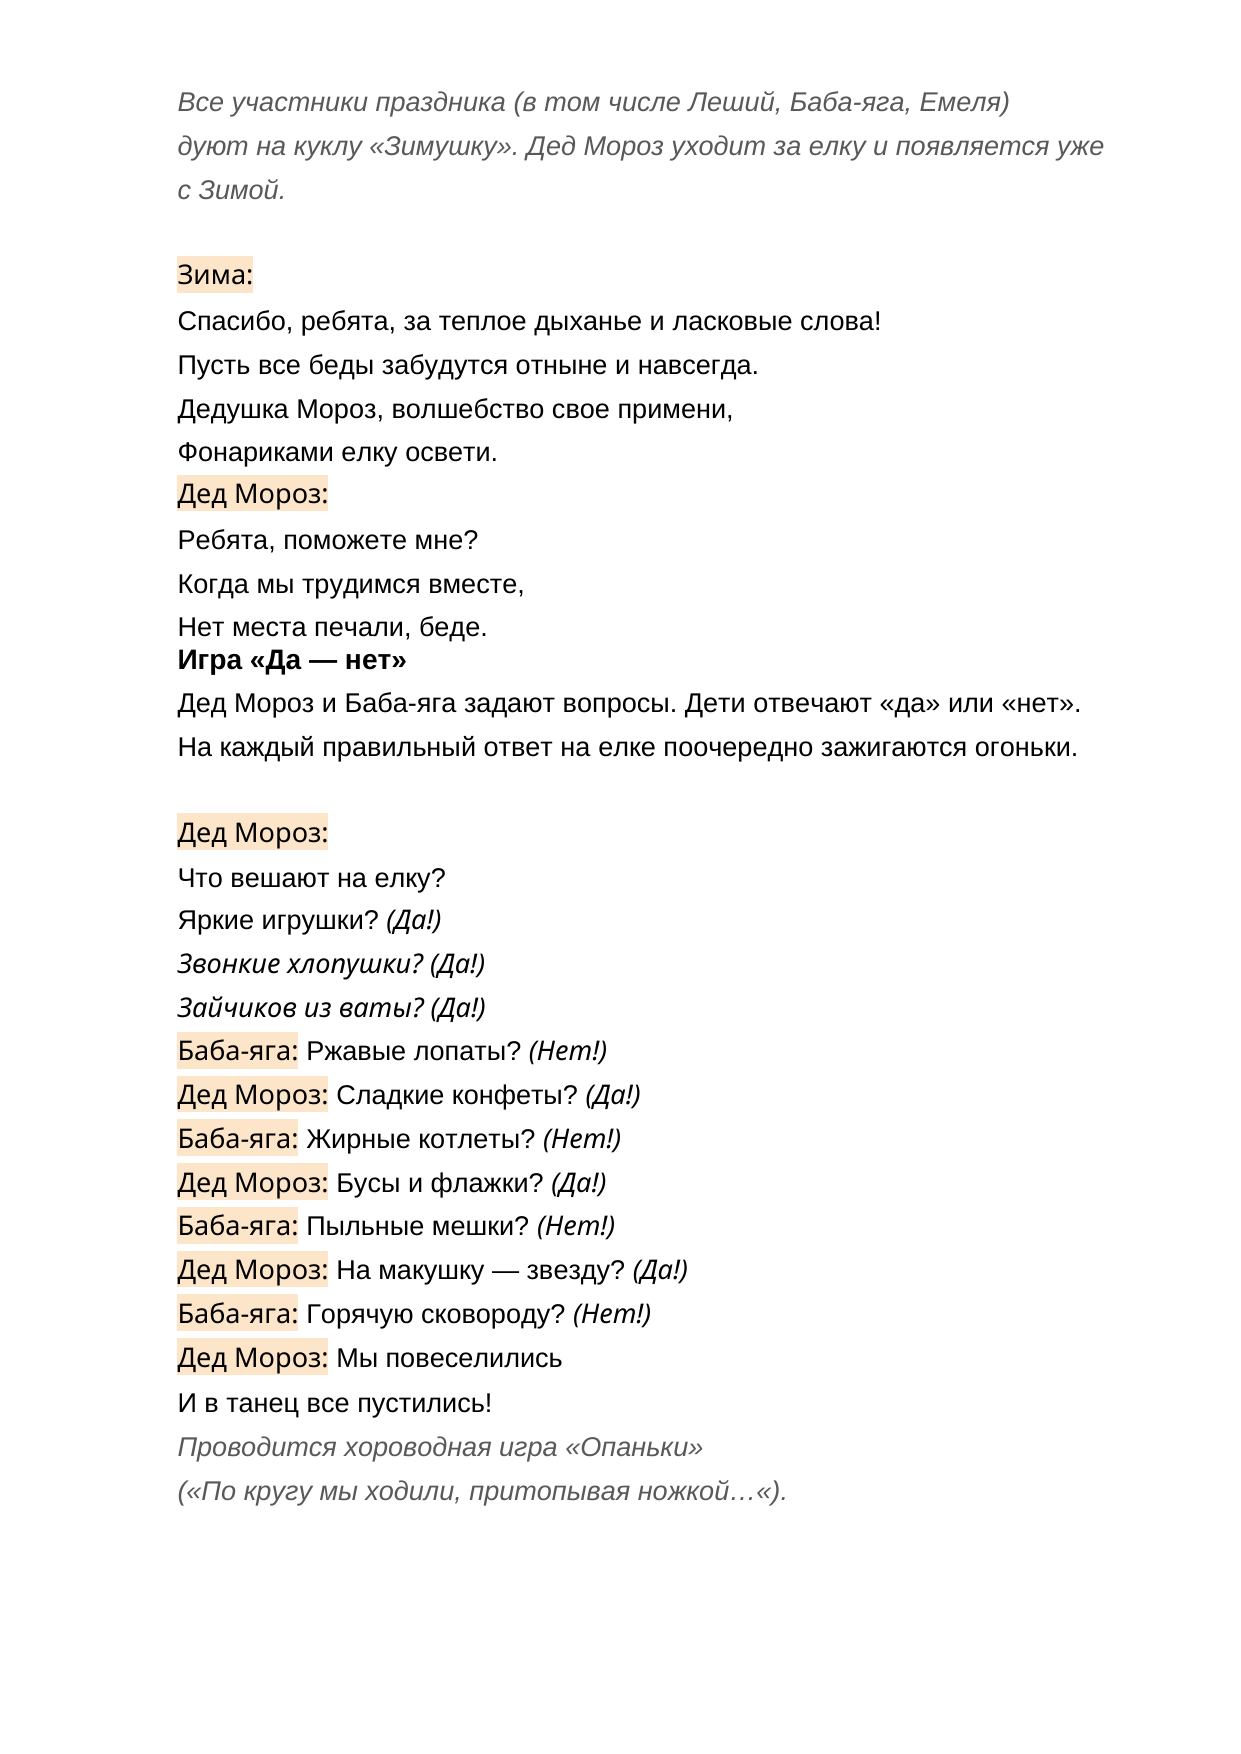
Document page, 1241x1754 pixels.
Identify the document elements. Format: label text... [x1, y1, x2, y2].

text Дед Мороз: Что вешают на елку? Яркие игрушки? (Да!) Звонкие хлопушки? (Да!) Зайчиков из ваты? (Да!) [177, 806, 1152, 1025]
text Все участники праздника (в том числе Леший, Баба-яга, Емеля) дуют на куклу «Зимушку». Дед Мороз уходит за елку и появляется уже с Зимой. [177, 74, 1152, 205]
text Баба-яга: Пыльные мешки? (Нет!) [177, 1200, 1152, 1244]
text Зима: Спасибо, ребята, за теплое дыханье и ласковые слова! Пусть все беды забудутся отныне и навсегда. Дедушка Мороз, волшебство свое примени, Фонариками елку освети. [177, 249, 1152, 468]
text Проводится хороводная игра «Опаньки» («По кругу мы ходили, притопывая ножкой…«). [177, 1419, 1152, 1506]
text Игра «Да — нет» [177, 643, 1152, 675]
text Дед Мороз: Ребята, поможете мне? Когда мы трудимся вместе, Нет места печали, беде. [177, 468, 1152, 643]
text Дед Мороз: Бусы и флажки? (Да!) [177, 1156, 1152, 1200]
text Дед Мороз и Баба-яга задают вопросы. Дети отвечают «да» или «нет». На каждый правильный ответ на елке поочередно зажигаются огоньки. [177, 675, 1152, 762]
text Дед Мороз: Сладкие конфеты? (Да!) [177, 1069, 1152, 1112]
text Баба-яга: Жирные котлеты? (Нет!) [177, 1112, 1152, 1156]
text Баба-яга: Ржавые лопаты? (Нет!) [177, 1025, 1152, 1069]
text Баба-яга: Горячую сковороду? (Нет!) [177, 1287, 1152, 1331]
text Дед Мороз: Мы повеселились И в танец все пустились! [177, 1331, 1152, 1419]
text Дед Мороз: На макушку — звезду? (Да!) [177, 1244, 1152, 1287]
